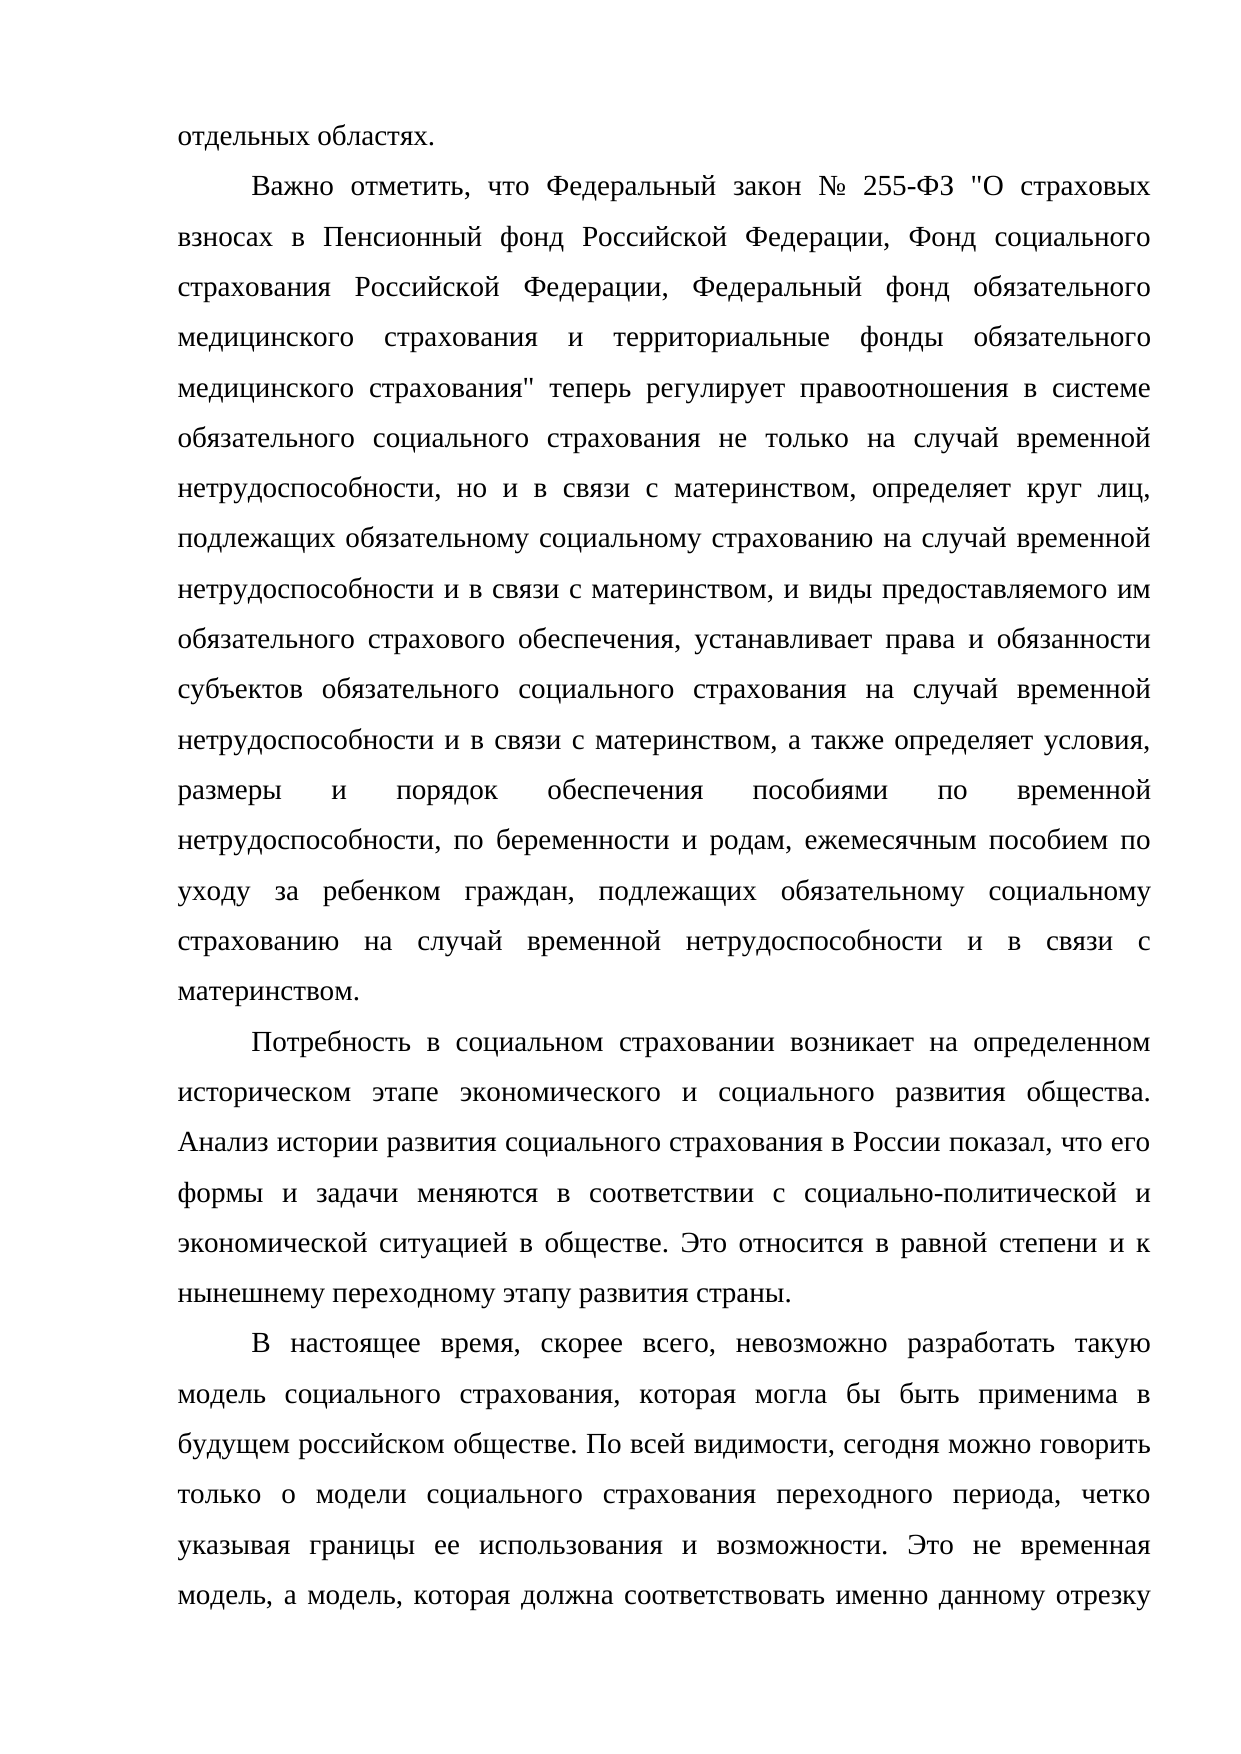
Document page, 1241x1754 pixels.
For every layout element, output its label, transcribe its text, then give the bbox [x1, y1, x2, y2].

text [177, 1326, 1152, 1611]
text Важно отметить, что Федеральный закон № 255-ФЗ "О страховых взносах в Пенсионный фонд Российской Федерации, Фонд социального страхования Российской Федерации, Федеральный фонд обязательного медицинского страхования и территориальные фонды обязательного медицинского страхования" теперь регулирует правоотношения в системе обязательного социального страхования не только на случай временной нетрудоспособности, но и в связи с материнством, определяет круг лиц, подлежащих обязательному социальному страхованию на случай временной нетрудоспособности и в связи с материнством, и виды предоставляемого им обязательного страхового обеспечения, устанавливает права и обязанности субъектов обязательного социального страхования на случай временной нетрудоспособности и в связи с материнством, а также определяет условия, размеры и порядок обеспечения пособиями по временной нетрудоспособности, по беременности и родам, ежемесячным пособием по уходу за ребенком граждан, подлежащих обязательному социальному страхованию на случай временной нетрудоспособности и в связи с материнством. [177, 168, 1152, 1007]
text Потребность в социальном страховании возникает на определенном историческом этапе экономического и социального развития общества. Анализ истории развития социального страхования в России показал, что его формы и задачи меняются в соответствии с социально-политической и экономической ситуацией в обществе. Это относится в равной степени и к нынешнему переходному этапу развития страны. [177, 1024, 1152, 1309]
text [177, 118, 1152, 152]
